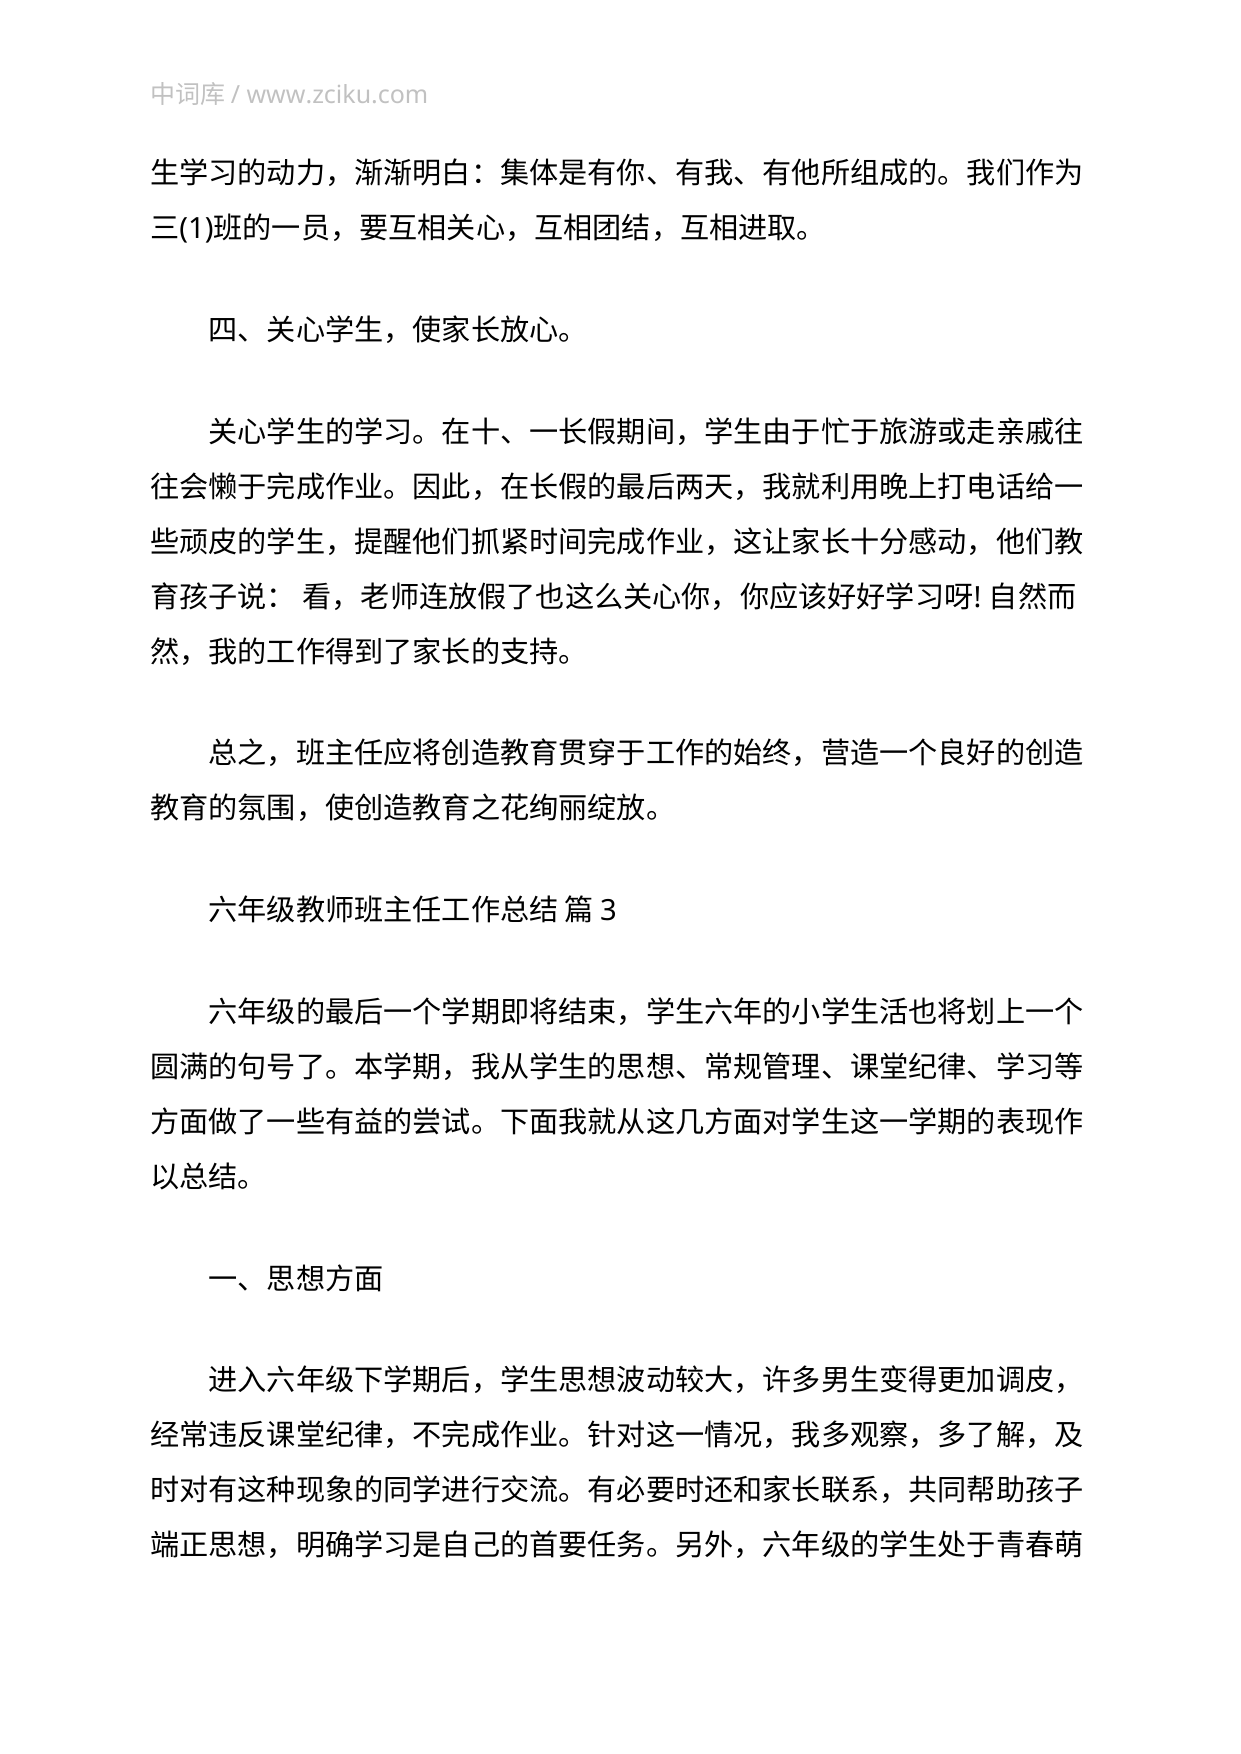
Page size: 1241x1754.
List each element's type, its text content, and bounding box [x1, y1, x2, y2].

text 四、关心学生，使家长放心。 [150, 307, 1090, 349]
text 关心学生的学习。在十、一长假期间，学生由于忙于旅游或走亲戚往往会懒于完成作业。因此，在长假的最后两天，我就利用晚上打电话给一些顽皮的学生，提醒他们抓紧时间完成作业，这让家长十分感动，他们教育孩子说： 看，老师连放假了也这么关心你，你应该好好学习呀! 自然而然，我的工作得到了家长的支持。 [150, 409, 1090, 671]
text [150, 1357, 1090, 1564]
text 六年级的最后一个学期即将结束，学生六年的小学生活也将划上一个圆满的句号了。本学期，我从学生的思想、常规管理、课堂纪律、学习等方面做了一些有益的尝试。下面我就从这几方面对学生这一学期的表现作以总结。 [150, 989, 1090, 1196]
text 一、思想方面 [150, 1255, 1090, 1297]
text 六年级教师班主任工作总结 篇3 [150, 887, 1090, 929]
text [150, 150, 1090, 247]
text 总之，班主任应将创造教育贯穿于工作的始终，营造一个良好的创造教育的氛围，使创造教育之花绚丽绽放。 [150, 730, 1090, 827]
